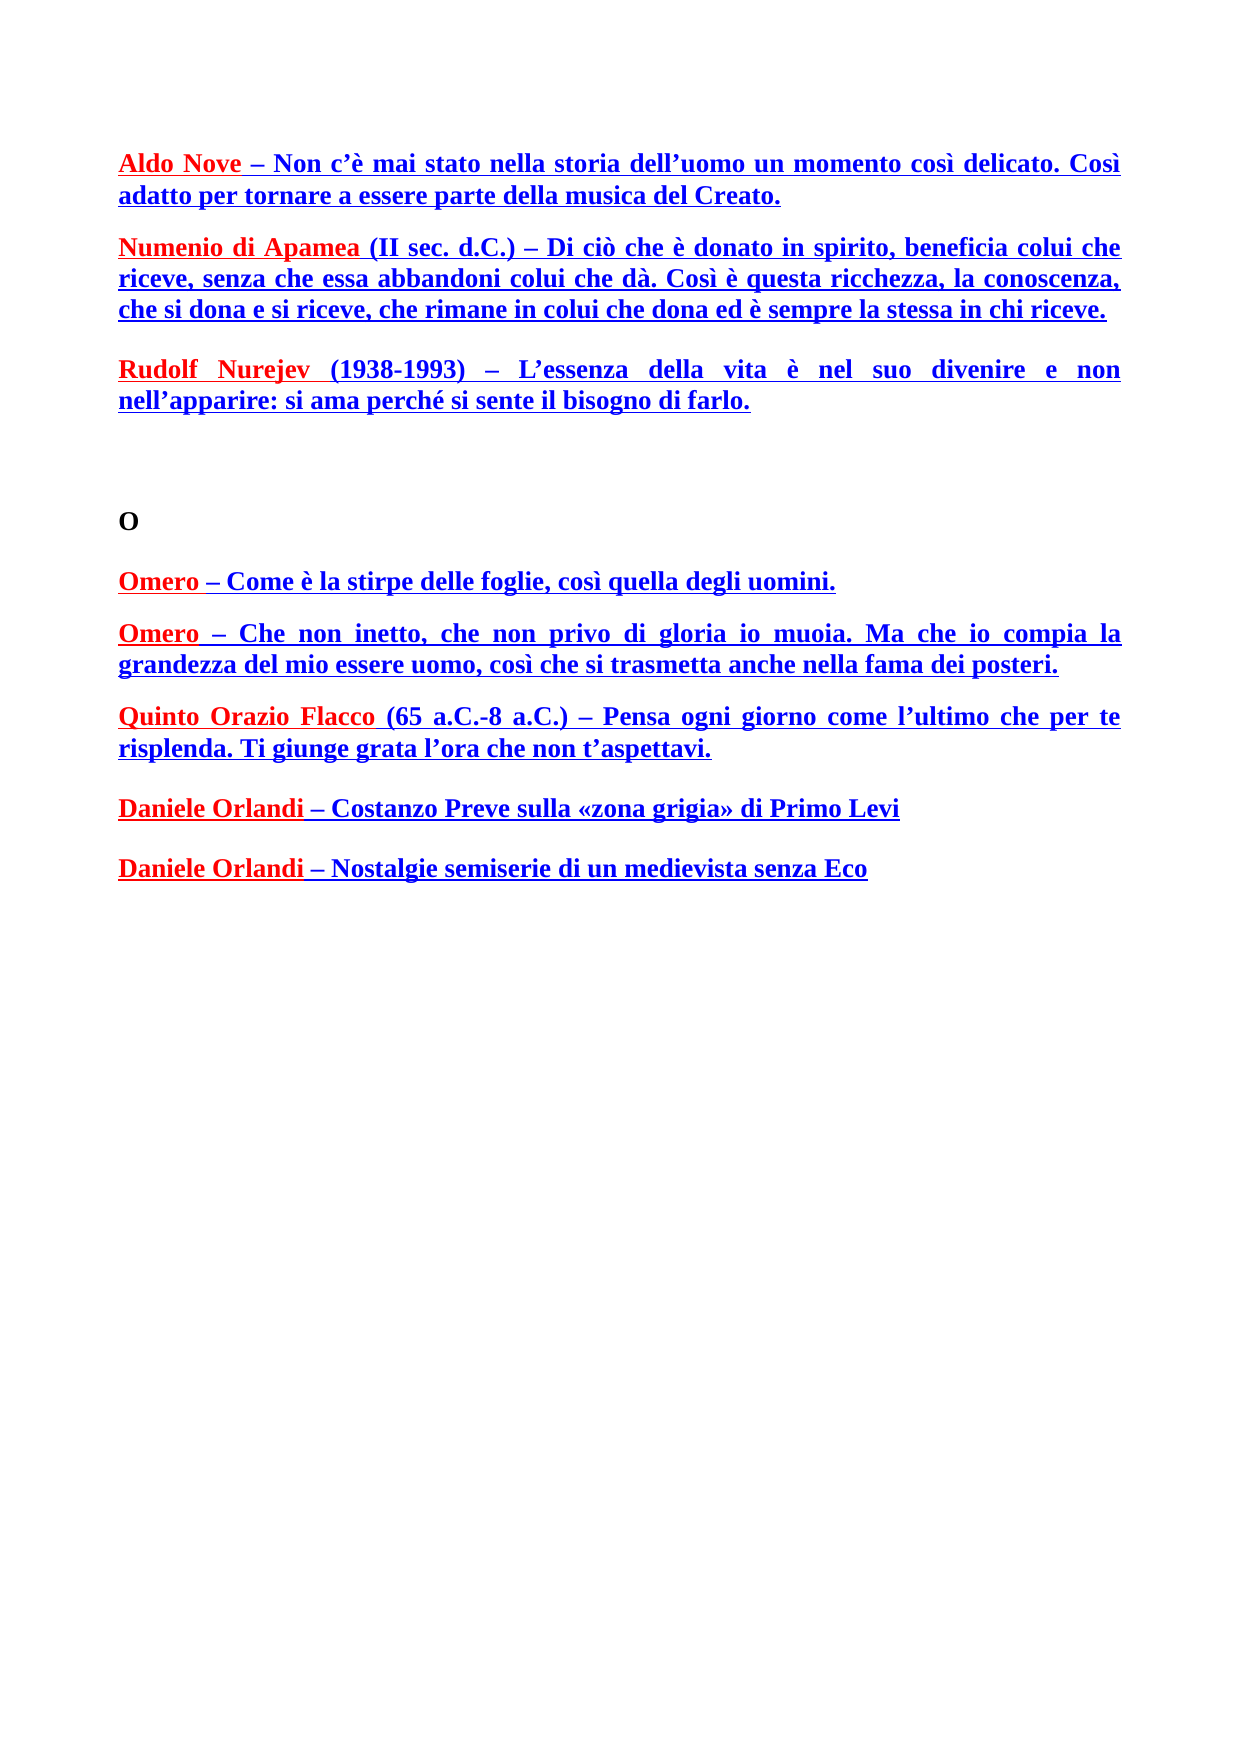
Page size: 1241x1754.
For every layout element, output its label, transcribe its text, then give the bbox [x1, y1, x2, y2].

subtitle Omero – Che non inetto, che non privo di gloria io muoia. Ma che io compia la grandezza del mio essere uomo, così che si trasmetta anche nella fama dei posteri. [118, 646, 1122, 680]
subtitle Numenio di Apamea (II sec. d.C.) – Di ciò che è donato in spirito, beneficia colui che riceve, senza che essa abbandoni colui che dà. Così è questa ricchezza, la conoscenza, che si dona e si riceve, che rimane in colui che dona ed è sempre la stessa in chi riceve. [118, 259, 1122, 324]
subtitle O [118, 505, 1122, 536]
subtitle Daniele Orlandi – Nostalgie semiserie di un medievista senza Eco [118, 852, 1122, 883]
text Quinto Orazio Flacco (65 a.C.-8 a.C.) – Pensa ogni giorno come l’ultimo che per te risplenda. Ti giunge grata l’ora che non t’aspettavi. [118, 701, 1122, 763]
subtitle Omero – Che non inetto, che non privo di gloria io muoia. Ma che io compia la grandezza del mio essere uomo, così che si trasmetta anche nella fama dei posteri. [118, 617, 1122, 644]
text Omero – Come è la stirpe delle foglie, così quella degli uomini. [118, 565, 1122, 597]
subtitle Rudolf Nurejev (1938-1993) – L’essenza della vita è nel suo divenire e non nell’apparire: si ama perché si sente il bisogno di farlo. [118, 353, 1122, 416]
text Aldo Nove – Non c’è mai stato nella storia dell’uomo un momento così delicato. Così adatto per tornare a essere parte della musica del Creato. [118, 148, 1122, 210]
subtitle Daniele Orlandi – Costanzo Preve sulla «zona grigia» di Primo Levi [118, 792, 1122, 823]
subtitle Numenio di Apamea (II sec. d.C.) – Di ciò che è donato in spirito, beneficia colui che riceve, senza che essa abbandoni colui che dà. Così è questa ricchezza, la conoscenza, che si dona e si riceve, che rimane in colui che dona ed è sempre la stessa in chi riceve. [118, 231, 1122, 258]
